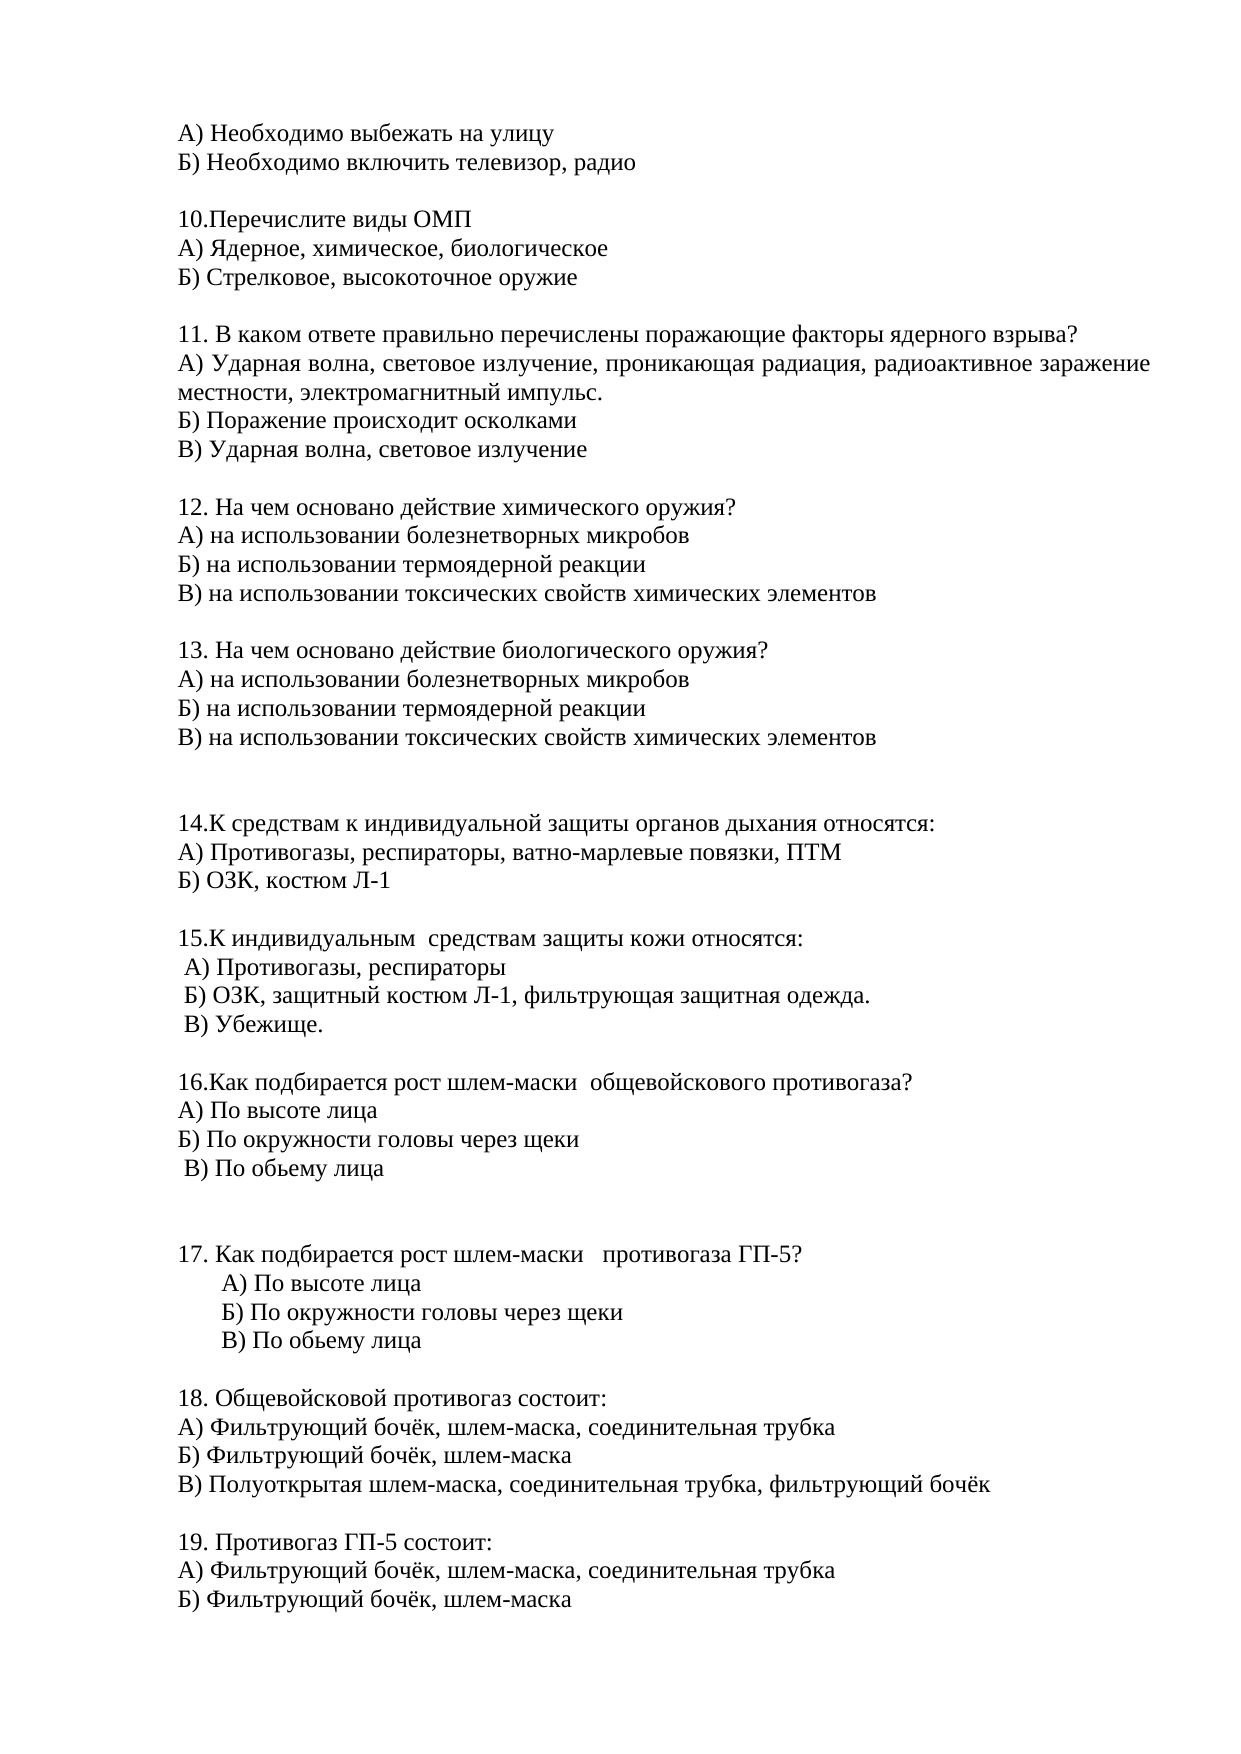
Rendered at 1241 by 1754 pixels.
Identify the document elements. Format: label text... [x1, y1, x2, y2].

text А) Противогазы, респираторы [177, 952, 1152, 981]
text Б) Фильтрующий бочёк, шлем-маска [177, 1441, 1152, 1469]
text А) на использовании болезнетворных микробов [177, 664, 1152, 693]
text Б) По окружности головы через щеки [177, 1124, 1152, 1153]
text 17. Как подбирается рост шлем-маски противогаза ГП-5? [177, 1239, 1152, 1268]
text Б) Фильтрующий бочёк, шлем-маска [177, 1584, 1152, 1613]
text В) Убежище. [177, 1009, 1152, 1038]
text А) на использовании болезнетворных микробов [177, 521, 1152, 549]
text 12. На чем основано действие химического оружия? [177, 492, 1152, 521]
text А) Ударная волна, световое излучение, проникающая радиация, радиоактивное заражение местности, электромагнитный импульс. [177, 348, 1152, 406]
text В) По обьему лица [215, 1326, 1152, 1354]
text А) По высоте лица [215, 1268, 1152, 1297]
text А) Фильтрующий бочёк, шлем-маска, соединительная трубка [177, 1412, 1152, 1441]
text Б) Поражение происходит осколками [177, 406, 1152, 434]
text 13. На чем основано действие биологического оружия? [177, 636, 1152, 664]
text Б) Стрелковое, высокоточное оружие [177, 262, 1152, 291]
text В) Ударная волна, световое излучение [177, 434, 1152, 463]
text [177, 1469, 1152, 1498]
text А) Ядерное, химическое, биологическое [177, 233, 1152, 262]
text 19. Противогаз ГП-5 состоит: [177, 1527, 1152, 1556]
text Б) По окружности головы через щеки [215, 1297, 1152, 1326]
text 18. Общевойсковой противогаз состоит: [177, 1383, 1152, 1412]
text 14.К средствам к индивидуальной защиты органов дыхания относятся: [177, 808, 1152, 837]
text А) Фильтрующий бочёк, шлем-маска, соединительная трубка [177, 1556, 1152, 1584]
text 15.К индивидуальным средствам защиты кожи относятся: [177, 923, 1152, 952]
text Б) ОЗК, защитный костюм Л-1, фильтрующая защитная одежда. [177, 981, 1152, 1009]
text В) По обьему лица [177, 1153, 1152, 1182]
text А) По высоте лица [177, 1096, 1152, 1124]
text 11. В каком ответе правильно перечислены поражающие факторы ядерного взрыва? [177, 319, 1152, 348]
text А) Противогазы, респираторы, ватно-марлевые повязки, ПТМ [177, 837, 1152, 866]
text А) Необходимо выбежать на улицу [177, 118, 1152, 147]
text Б) ОЗК, костюм Л-1 [177, 866, 1152, 894]
text Б) на использовании термоядерной реакции [177, 693, 1152, 722]
text 16.Как подбирается рост шлем-маски общевойскового противогаза? [177, 1067, 1152, 1096]
text В) на использовании токсических свойств химических элементов [177, 578, 1152, 607]
text В) на использовании токсических свойств химических элементов [177, 722, 1152, 751]
text 10.Перечислите виды ОМП [177, 204, 1152, 233]
text Б) на использовании термоядерной реакции [177, 549, 1152, 578]
text Б) Необходимо включить телевизор, радио [177, 147, 1152, 176]
